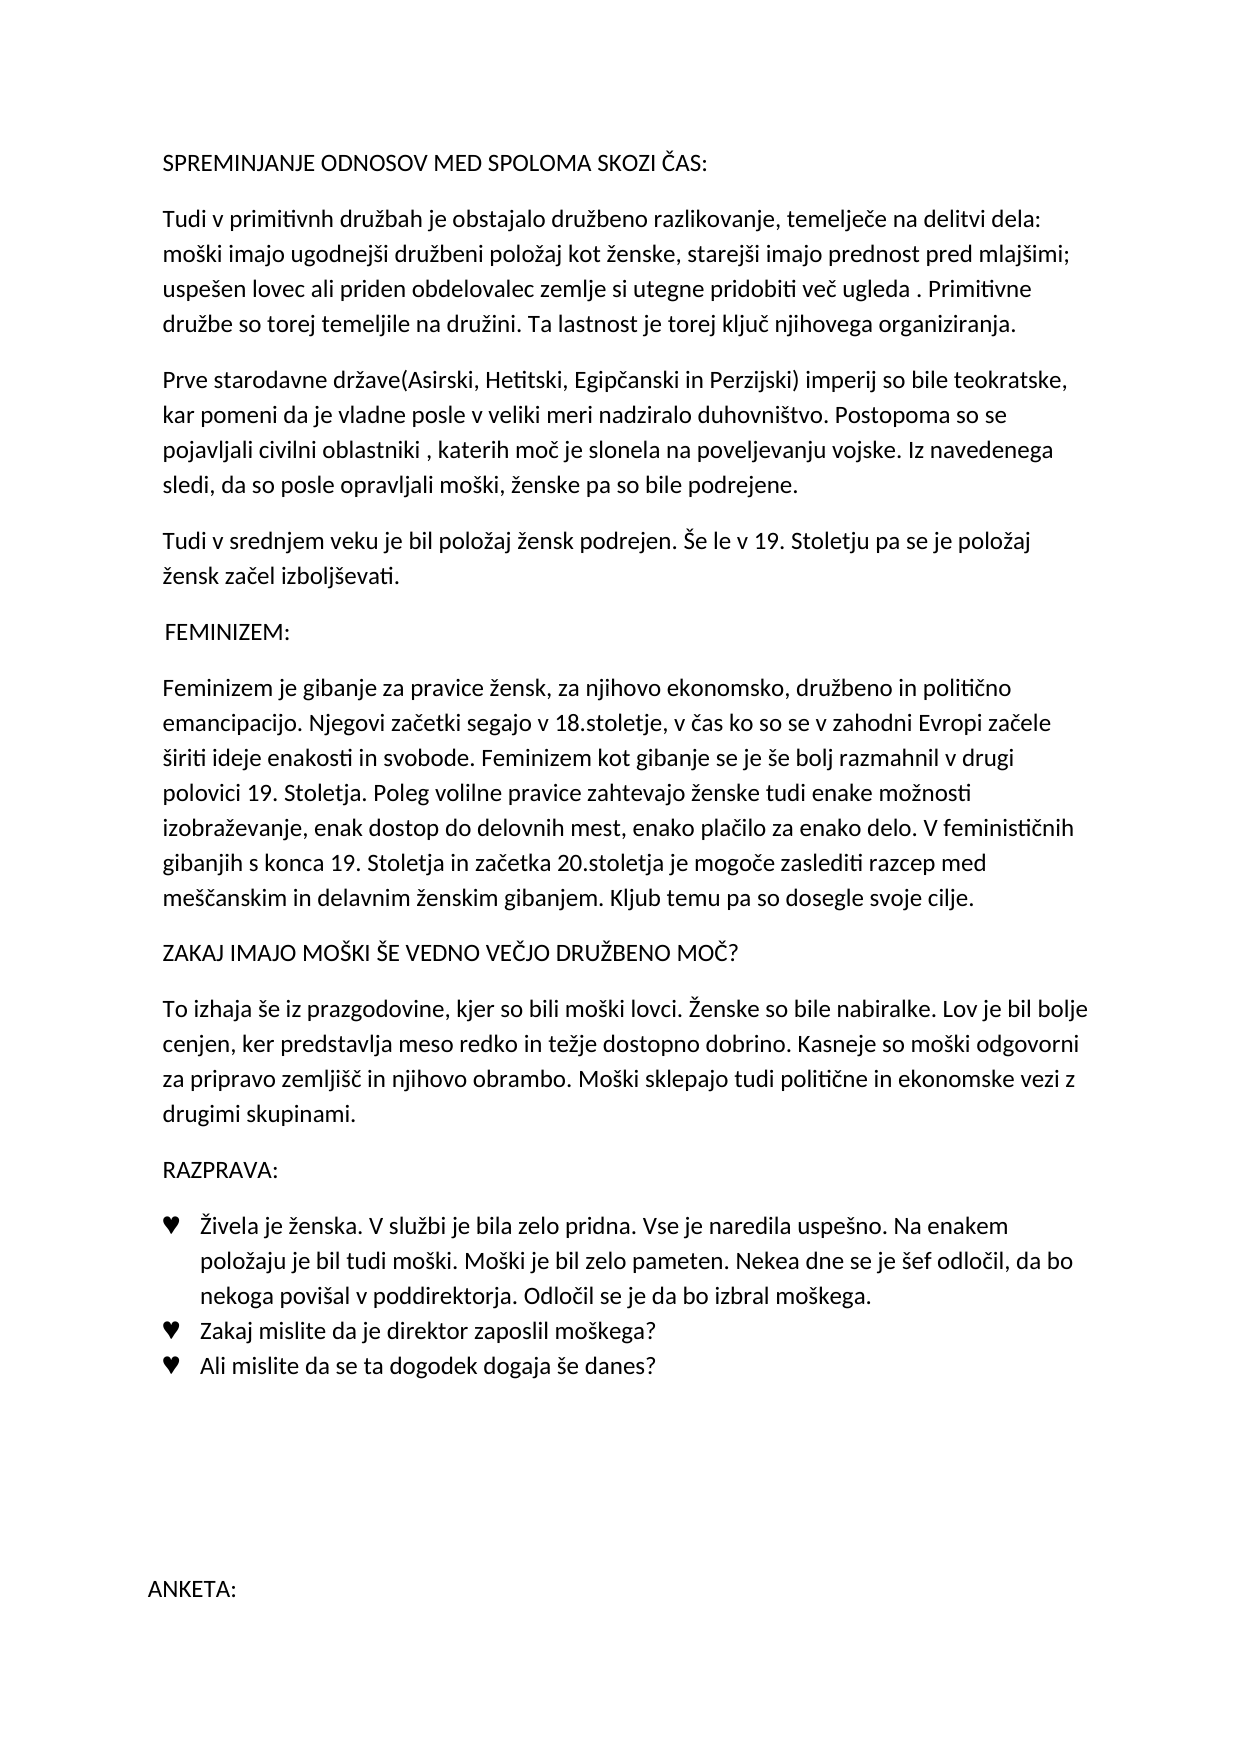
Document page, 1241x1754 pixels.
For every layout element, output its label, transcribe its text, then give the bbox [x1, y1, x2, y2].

text ZAKAJ IMAJO MOŠKI ŠE VEDNO VEČJO DRUŽBENO MOČ? [162, 938, 1093, 968]
text ANKETA: [148, 1573, 1093, 1604]
text RAZPRAVA: [162, 1154, 1093, 1185]
text Tudi v primitivnh družbah je obstajalo družbeno razlikovanje, temelječe na delitvi dela: moški imajo ugodnejši družbeni položaj kot ženske, starejši imajo prednost pred mlajšimi; uspešen lovec ali priden obdelovalec zemlje si utegne pridobiti več ugleda . Primitivne družbe so torej temeljile na družini. Ta lastnost je torej ključ njihovega organiziranja. [162, 203, 1093, 339]
list Zakaj mislite da je direktor zaposlil moškega? [162, 1315, 1093, 1346]
text SPREMINJANJE ODNOSOV MED SPOLOMA SKOZI ČAS: [162, 148, 1093, 178]
list Ali mislite da se ta dogodek dogaja še danes? [162, 1350, 1093, 1381]
text Tudi v srednjem veku je bil položaj žensk podrejen. Še le v 19. Stoletju pa se je položaj žensk začel izboljševati. [162, 525, 1093, 591]
list Živela je ženska. V službi je bila zelo pridna. Vse je naredila uspešno. Na enakem položaju je bil tudi moški. Moški je bil zelo pameten. Nekea dne se je šef odločil, da bo nekoga povišal v poddirektorja. Odločil se je da bo izbral moškega. [162, 1210, 1093, 1311]
text Feminizem je gibanje za pravice žensk, za njihovo ekonomsko, družbeno in politično emancipacijo. Njegovi začetki segajo v 18.stoletje, v čas ko so se v zahodni Evropi začele širiti ideje enakosti in svobode. Feminizem kot gibanje se je še bolj razmahnil v drugi polovici 19. Stoletja. Poleg volilne pravice zahtevajo ženske tudi enake možnosti izobraževanje, enak dostop do delovnih mest, enako plačilo za enako delo. V feminističnih gibanjih s konca 19. Stoletja in začetka 20.stoletja je mogoče zaslediti razcep med meščanskim in delavnim ženskim gibanjem. Kljub temu pa so dosegle svoje cilje. [162, 672, 1093, 912]
text To izhaja še iz prazgodovine, kjer so bili moški lovci. Ženske so bile nabiralke. Lov je bil bolje cenjen, ker predstavlja meso redko in težje dostopno dobrino. Kasneje so moški odgovorni za pripravo zemljišč in njihovo obrambo. Moški sklepajo tudi politične in ekonomske vezi z drugimi skupinami. [162, 993, 1093, 1129]
text FEMINIZEM: [148, 616, 1093, 646]
text Prve starodavne države(Asirski, Hetitski, Egipčanski in Perzijski) imperij so bile teokratske, kar pomeni da je vladne posle v veliki meri nadziralo duhovništvo. Postopoma so se pojavljali civilni oblastniki , katerih moč je slonela na poveljevanju vojske. Iz navedenega sledi, da so posle opravljali moški, ženske pa so bile podrejene. [162, 364, 1093, 500]
